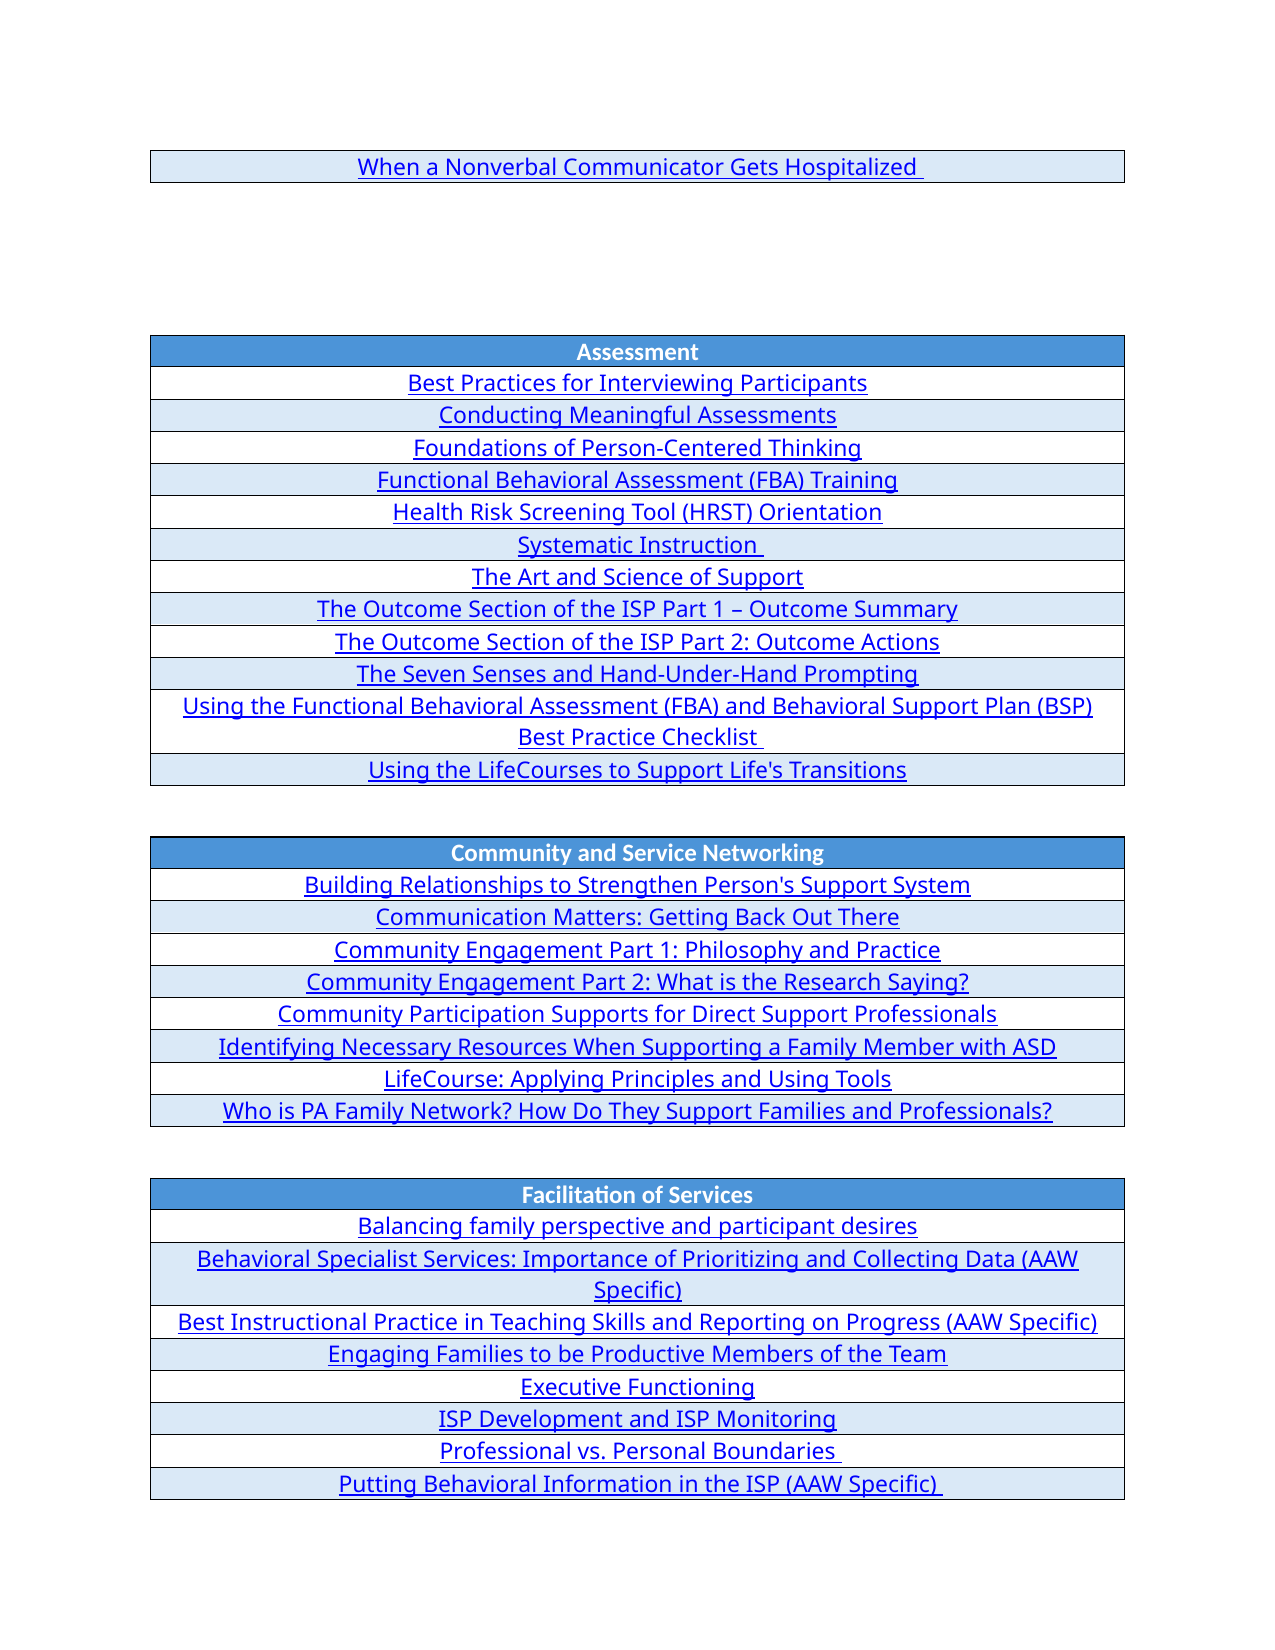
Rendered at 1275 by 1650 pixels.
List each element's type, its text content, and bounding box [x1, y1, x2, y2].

table_cell Behavioral Specialist Services: Importance of Prioritizing and Collecting Data (AAW Specific) [151, 1243, 1124, 1305]
table_cell Systematic Instruction [151, 529, 1124, 560]
table_header Facilitation of Services [151, 1179, 1124, 1209]
table_cell The Art and Science of Support [151, 561, 1124, 592]
table_header Community and Service Networking [151, 838, 1124, 868]
table_cell Building Relationships to Strengthen Person's Support System [151, 869, 1124, 900]
table_header Assessment [151, 336, 1124, 366]
table_cell Putting Behavioral Information in the ISP (AAW Specific) [151, 1468, 1124, 1499]
table_cell Identifying Necessary Resources When Supporting a Family Member with ASD [151, 1030, 1124, 1062]
table_cell When a Nonverbal Communicator Gets Hospitalized [151, 151, 1124, 182]
table_cell Who is PA Family Network? How Do They Support Families and Professionals? [151, 1095, 1124, 1126]
table_cell Engaging Families to be Productive Members of the Team [151, 1339, 1124, 1370]
table_cell The Outcome Section of the ISP Part 2: Outcome Actions [151, 626, 1124, 657]
table_cell Best Practices for Interviewing Participants [151, 367, 1124, 398]
table_cell Health Risk Screening Tool (HRST) Orientation [151, 496, 1124, 528]
table_cell Community Engagement Part 2: What is the Research Saying? [151, 966, 1124, 997]
table_cell The Outcome Section of the ISP Part 1 – Outcome Summary [151, 593, 1124, 624]
table_cell Functional Behavioral Assessment (FBA) Training [151, 464, 1124, 495]
table_cell Community Engagement Part 1: Philosophy and Practice [151, 934, 1124, 965]
table_cell LifeCourse: Applying Principles and Using Tools [151, 1063, 1124, 1094]
table_cell Communication Matters: Getting Back Out There [151, 901, 1124, 932]
table_cell Using the Functional Behavioral Assessment (FBA) and Behavioral Support Plan (BSP) Best Practice Checklist [151, 690, 1124, 753]
table_cell Foundations of Person-Centered Thinking [151, 432, 1124, 463]
table_cell Balancing family perspective and participant desires [151, 1210, 1124, 1242]
table_cell Best Instructional Practice in Teaching Skills and Reporting on Progress (AAW Specific) [151, 1306, 1124, 1337]
table_cell Executive Functioning [151, 1371, 1124, 1402]
table_cell ISP Development and ISP Monitoring [151, 1403, 1124, 1434]
table_cell The Seven Senses and Hand-Under-Hand Prompting [151, 658, 1124, 689]
table_cell Professional vs. Personal Boundaries [151, 1435, 1124, 1467]
table_cell Community Participation Supports for Direct Support Professionals [151, 998, 1124, 1029]
table_cell Using the LifeCourses to Support Life's Transitions [151, 754, 1124, 785]
table_cell Conducting Meaningful Assessments [151, 400, 1124, 431]
